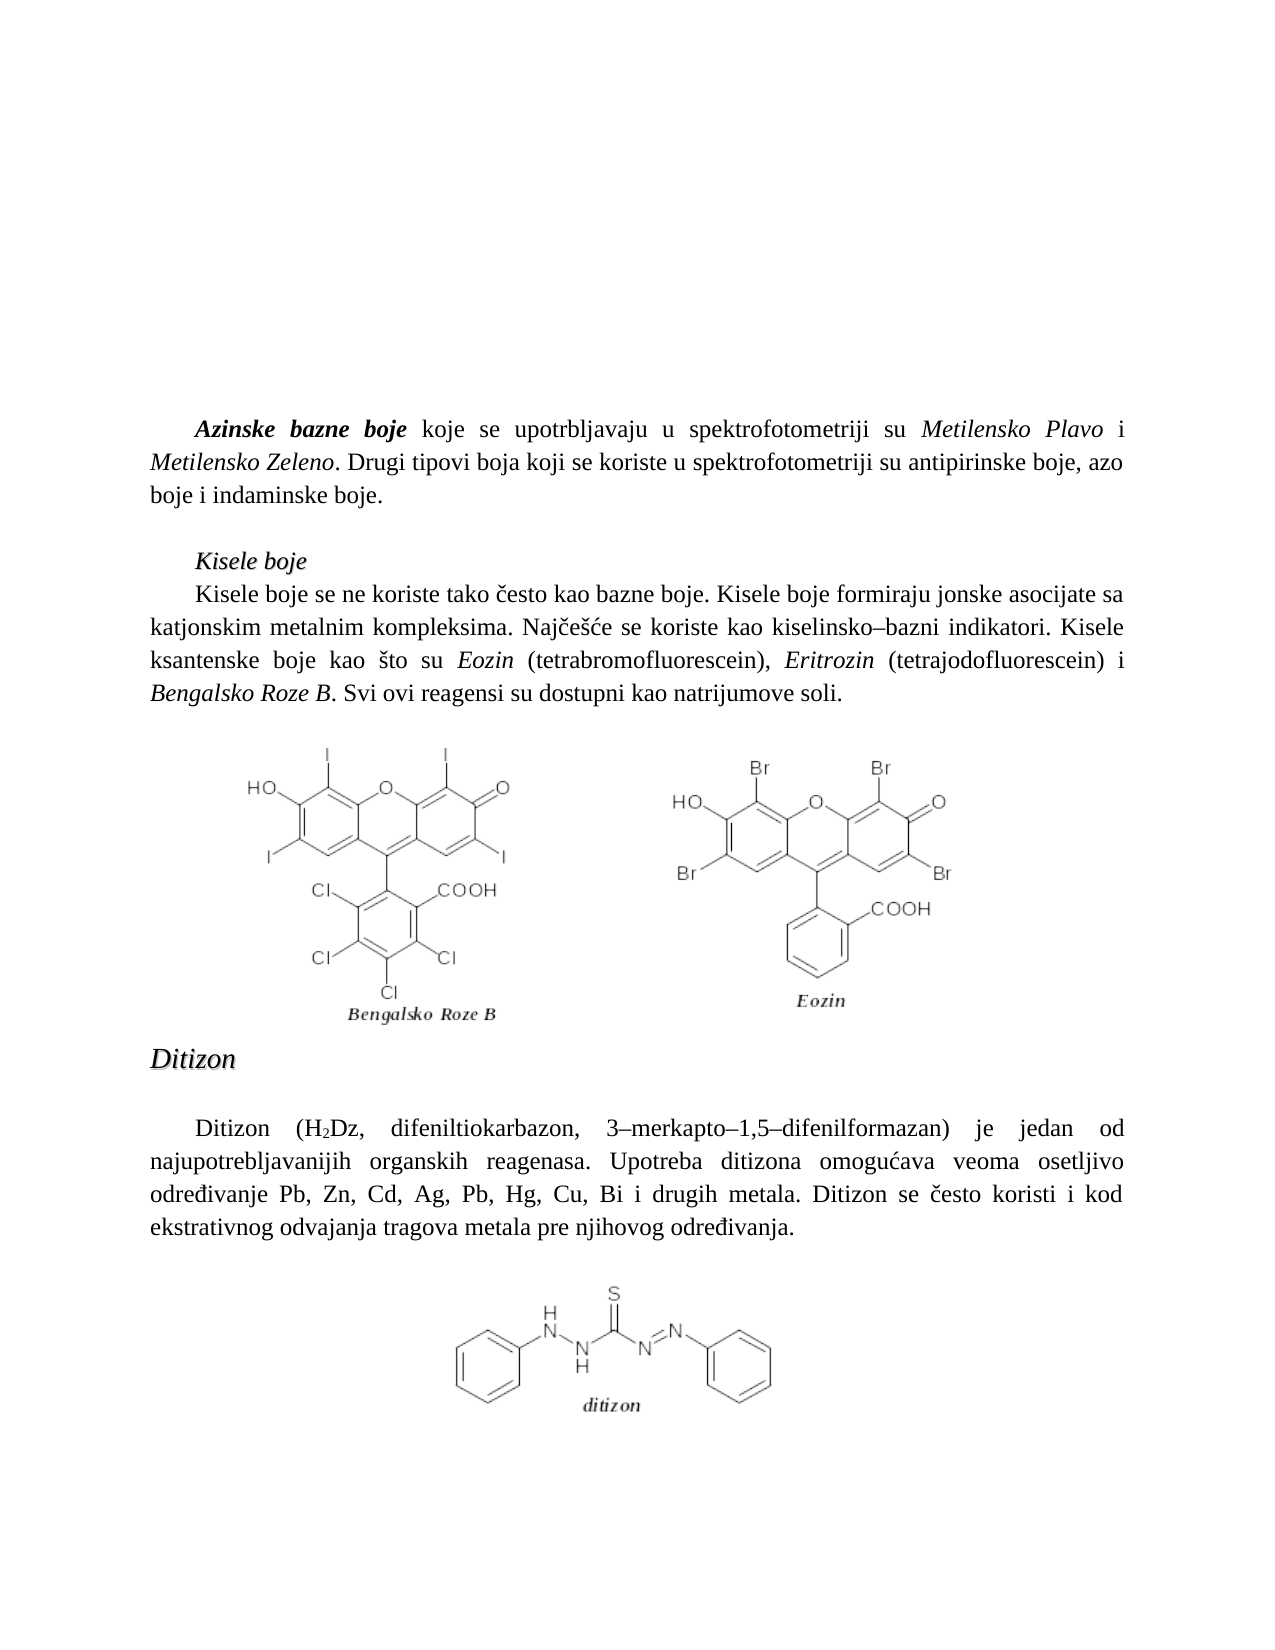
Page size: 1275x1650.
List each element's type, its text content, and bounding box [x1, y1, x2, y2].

text Kisele boje se ne koriste tako često kao bazne boje. Kisele boje formiraju jonske asocijate sa katjonskim metalnim kompleksima. Najčešće se koriste kao kiselinsko–bazni indikatori. Kisele ksantenske boje kao što su Eozin (tetrabromofluorescein), Eritrozin (tetrajodofluorescein) i Bengalsko Roze B. Svi ovi reagensi su dostupni kao natrijumove soli. [150, 579, 1125, 707]
text Kisele boje [150, 546, 1125, 575]
text Ditizon (H2Dz, difeniltiokarbazon, 3–merkapto–1,5–difenilformazan) je jedan od najupotrebljavanijih organskih reagenasa. Upotreba ditizona omogućava veoma osetljivo određivanje Pb, Zn, Cd, Ag, Pb, Hg, Cu, Bi i drugih metala. Ditizon se često koristi i kod ekstrativnog odvajanja tragova metala pre njihovog određivanja. [150, 1113, 1125, 1241]
text Azinske bazne boje koje se upotrbljavaju u spektrofotometriji su Metilensko Plavo i Metilensko Zeleno. Drugi tipovi boja koji se koriste u spektrofotometriji su antipirinske boje, azo boje i indaminske boje. [150, 414, 1125, 509]
text Ditizon [150, 1042, 1125, 1075]
